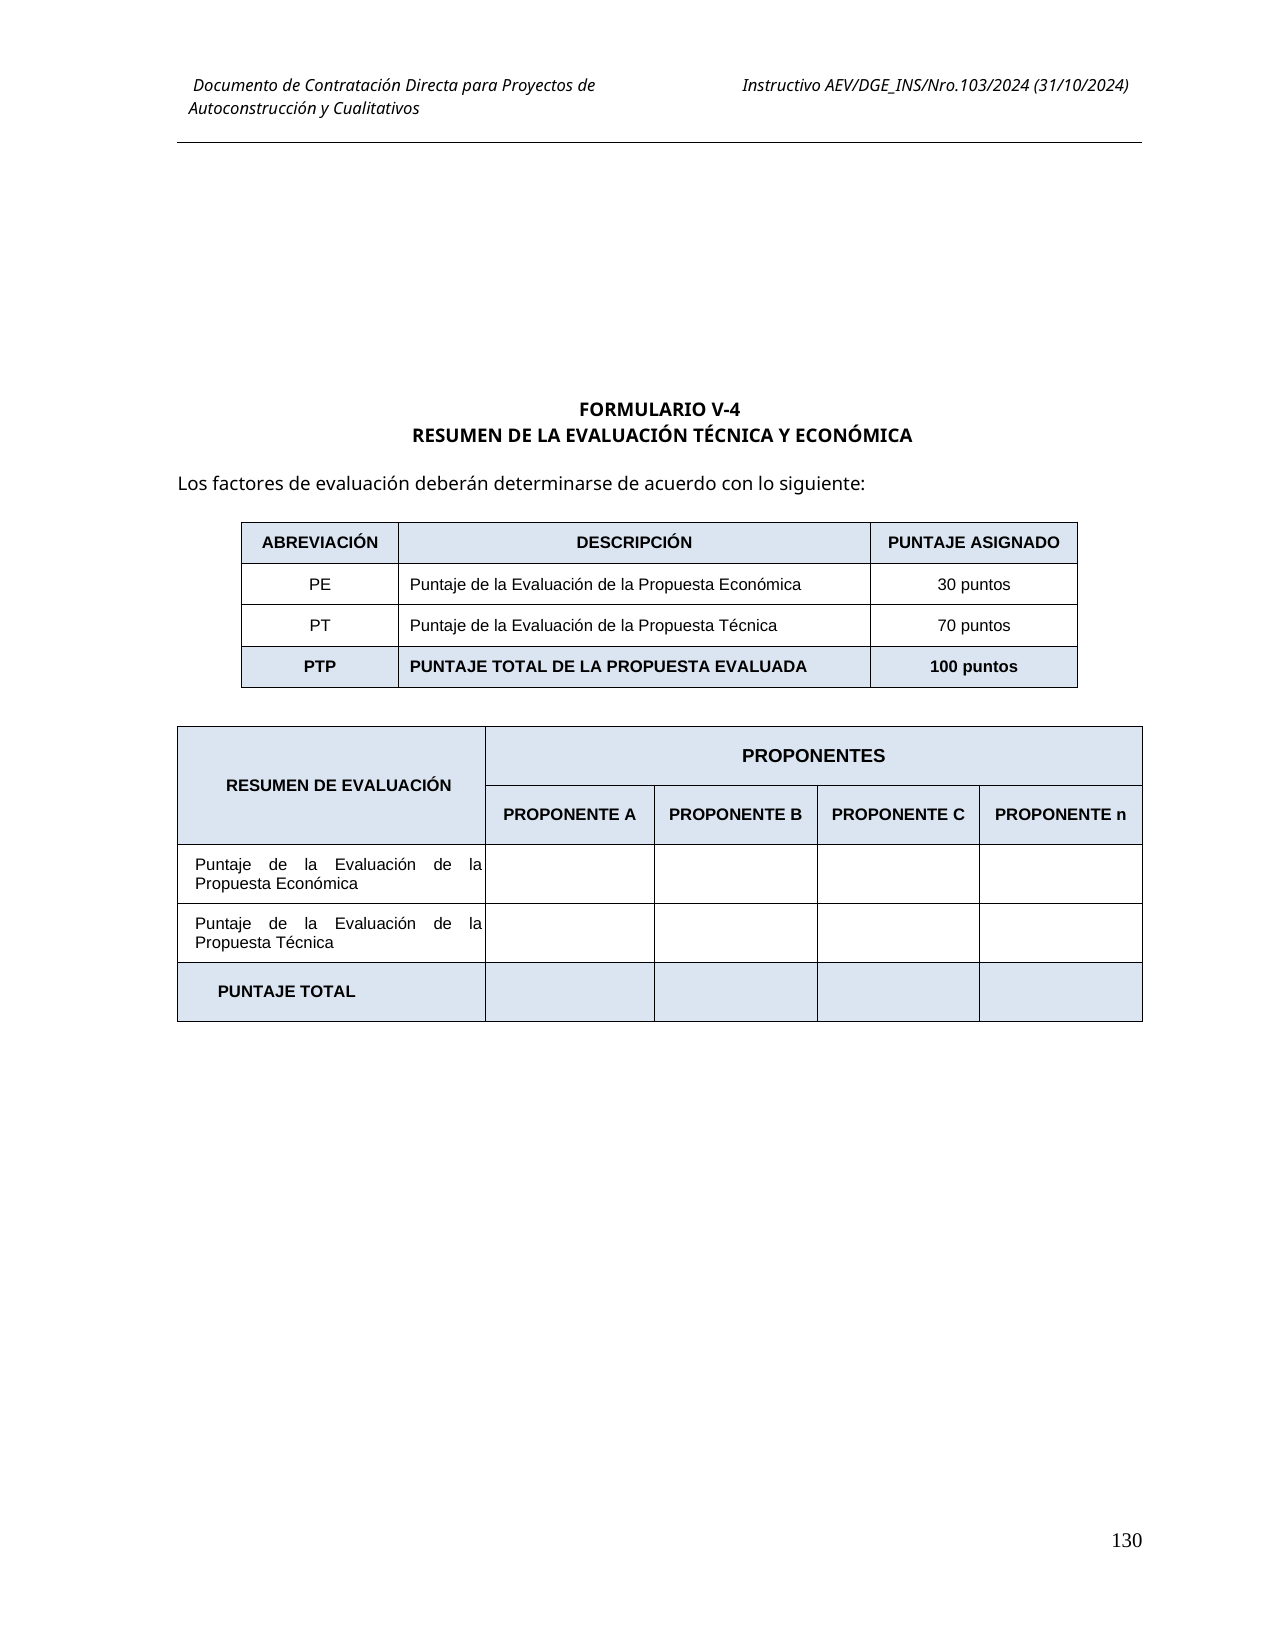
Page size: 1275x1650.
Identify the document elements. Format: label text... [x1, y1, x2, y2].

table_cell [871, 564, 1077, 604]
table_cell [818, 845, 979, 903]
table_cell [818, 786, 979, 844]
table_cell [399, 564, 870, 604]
text FORMULARIO V-4 [177, 397, 1142, 422]
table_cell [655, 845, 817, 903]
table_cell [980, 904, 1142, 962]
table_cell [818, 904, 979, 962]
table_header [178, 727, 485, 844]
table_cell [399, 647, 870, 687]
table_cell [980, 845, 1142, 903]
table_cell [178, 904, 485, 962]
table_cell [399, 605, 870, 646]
text Los factores de evaluación deberán determinarse de acuerdo con lo siguiente: [177, 471, 1142, 496]
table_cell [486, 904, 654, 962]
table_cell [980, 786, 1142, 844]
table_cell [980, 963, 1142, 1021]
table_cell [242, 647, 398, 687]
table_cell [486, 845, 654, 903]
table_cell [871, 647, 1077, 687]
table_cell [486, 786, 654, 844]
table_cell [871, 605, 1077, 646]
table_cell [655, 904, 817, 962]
text RESUMEN DE LA EVALUACIÓN TÉCNICA Y ECONÓMICA [177, 422, 1142, 448]
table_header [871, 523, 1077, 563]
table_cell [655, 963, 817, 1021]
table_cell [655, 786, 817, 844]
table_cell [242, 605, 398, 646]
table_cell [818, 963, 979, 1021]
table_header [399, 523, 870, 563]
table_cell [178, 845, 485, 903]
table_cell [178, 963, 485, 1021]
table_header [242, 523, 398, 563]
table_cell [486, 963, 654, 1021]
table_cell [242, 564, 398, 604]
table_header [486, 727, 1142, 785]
